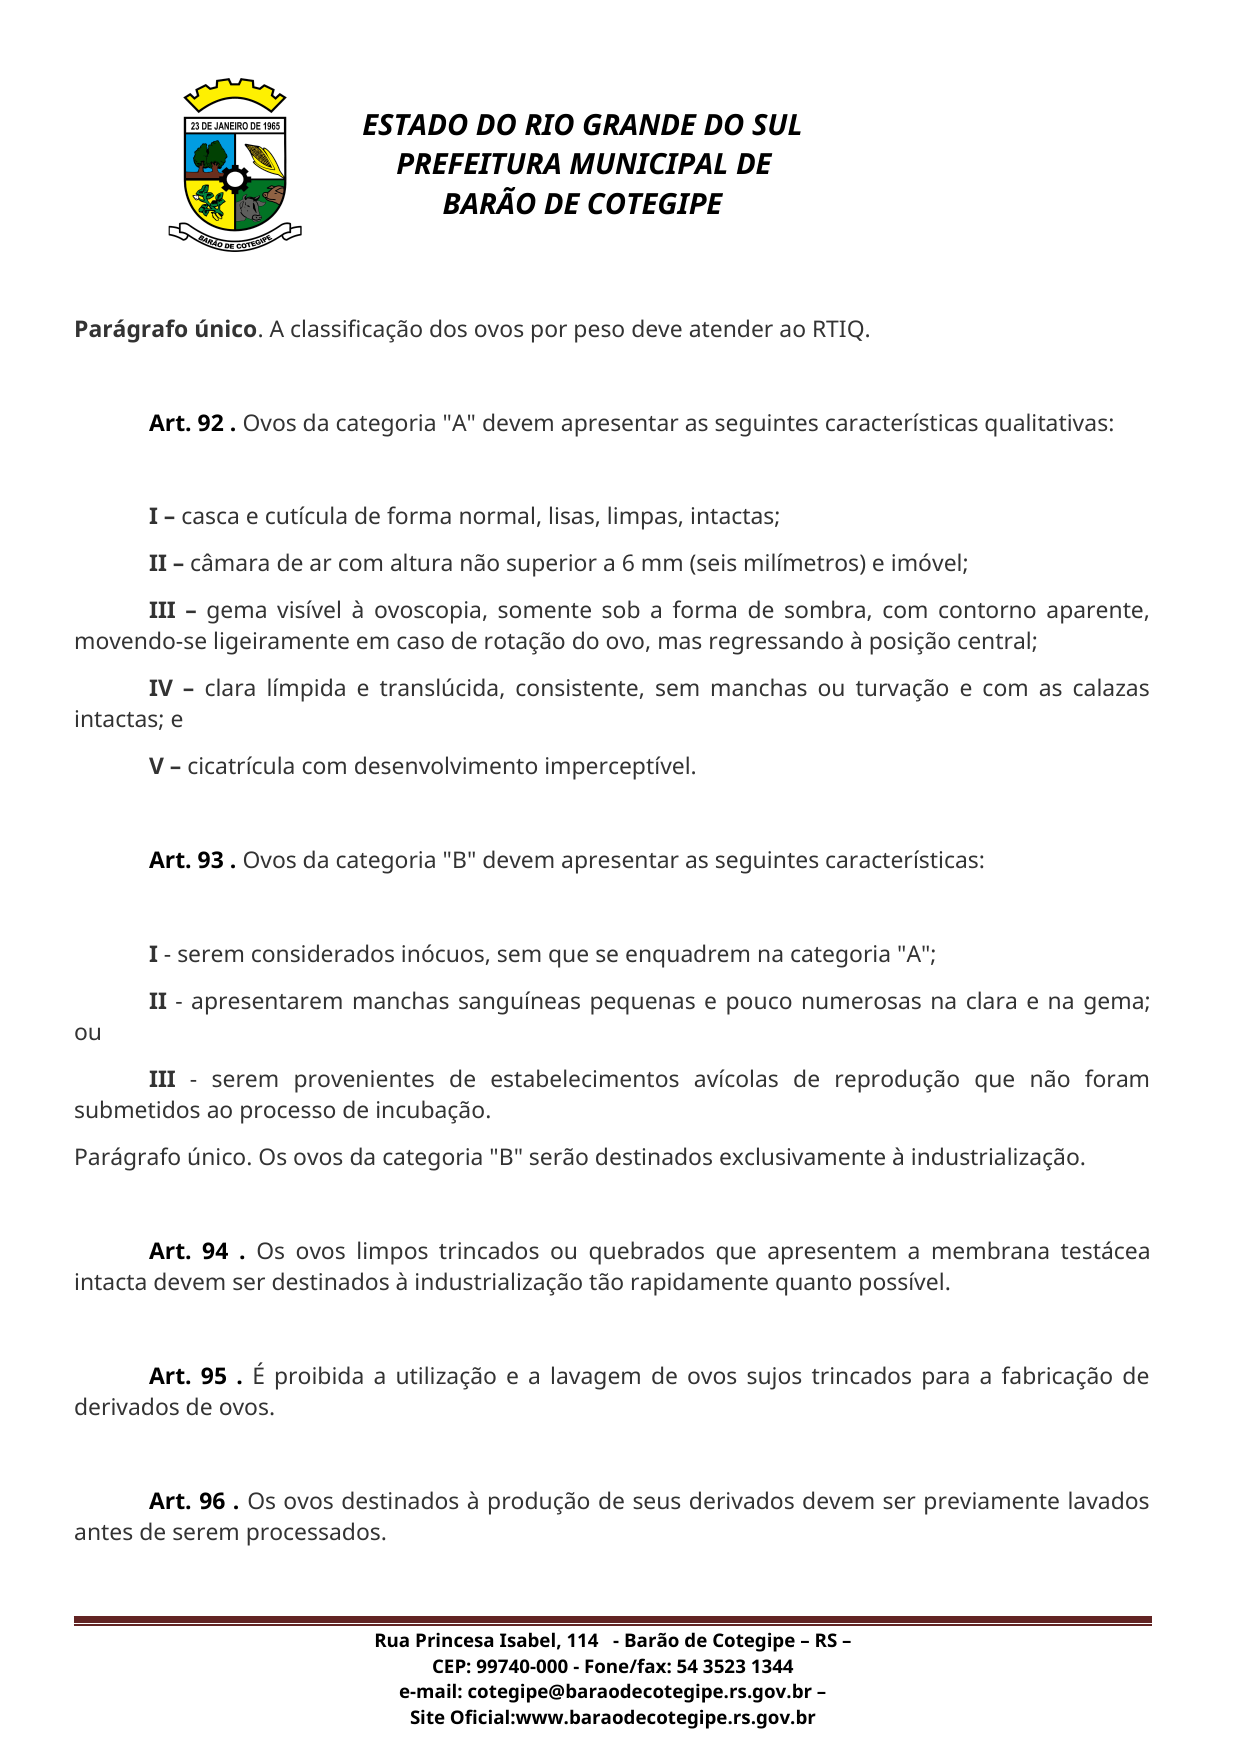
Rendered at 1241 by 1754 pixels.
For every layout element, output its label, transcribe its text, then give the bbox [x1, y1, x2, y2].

text II - apresentarem manchas sanguíneas pequenas e pouco numerosas na clara e na gema; ou [74, 984, 1152, 1047]
text III – gema visível à ovoscopia, somente sob a forma de sombra, com contorno aparente, movendo-se ligeiramente em caso de rotação do ovo, mas regressando à posição central; [74, 594, 1152, 656]
text I – casca e cutícula de forma normal, lisas, limpas, intactas; [74, 500, 1152, 531]
text Parágrafo único. A classificação dos ovos por peso deve atender ao RTIQ. [74, 313, 1152, 344]
text I - serem considerados inócuos, sem que se enquadrem na categoria "A"; [74, 938, 1152, 969]
text Art. 96 . Os ovos destinados à produção de seus derivados devem ser previamente lavados antes de serem processados. [74, 1484, 1152, 1547]
text V – cicatrícula com desenvolvimento imperceptível. [74, 750, 1152, 781]
text II – câmara de ar com altura não superior a 6 mm (seis milímetros) e imóvel; [74, 547, 1152, 578]
picture [168, 78, 302, 252]
text Art. 95 . É proibida a utilização e a lavagem de ovos sujos trincados para a fabricação de derivados de ovos. [74, 1359, 1152, 1422]
text Parágrafo único. Os ovos da categoria "B" serão destinados exclusivamente à industrialização. [74, 1141, 1152, 1172]
text III - serem provenientes de estabelecimentos avícolas de reprodução que não foram submetidos ao processo de incubação. [74, 1063, 1152, 1125]
text Art. 94 . Os ovos limpos trincados ou quebrados que apresentem a membrana testácea intacta devem ser destinados à industrialização tão rapidamente quanto possível. [74, 1234, 1152, 1297]
text IV – clara límpida e translúcida, consistente, sem manchas ou turvação e com as calazas intactas; e [74, 672, 1152, 734]
text Art. 93 . Ovos da categoria "B" devem apresentar as seguintes características: [74, 844, 1152, 875]
text Art. 92 . Ovos da categoria "A" devem apresentar as seguintes características qualitativas: [74, 406, 1152, 438]
